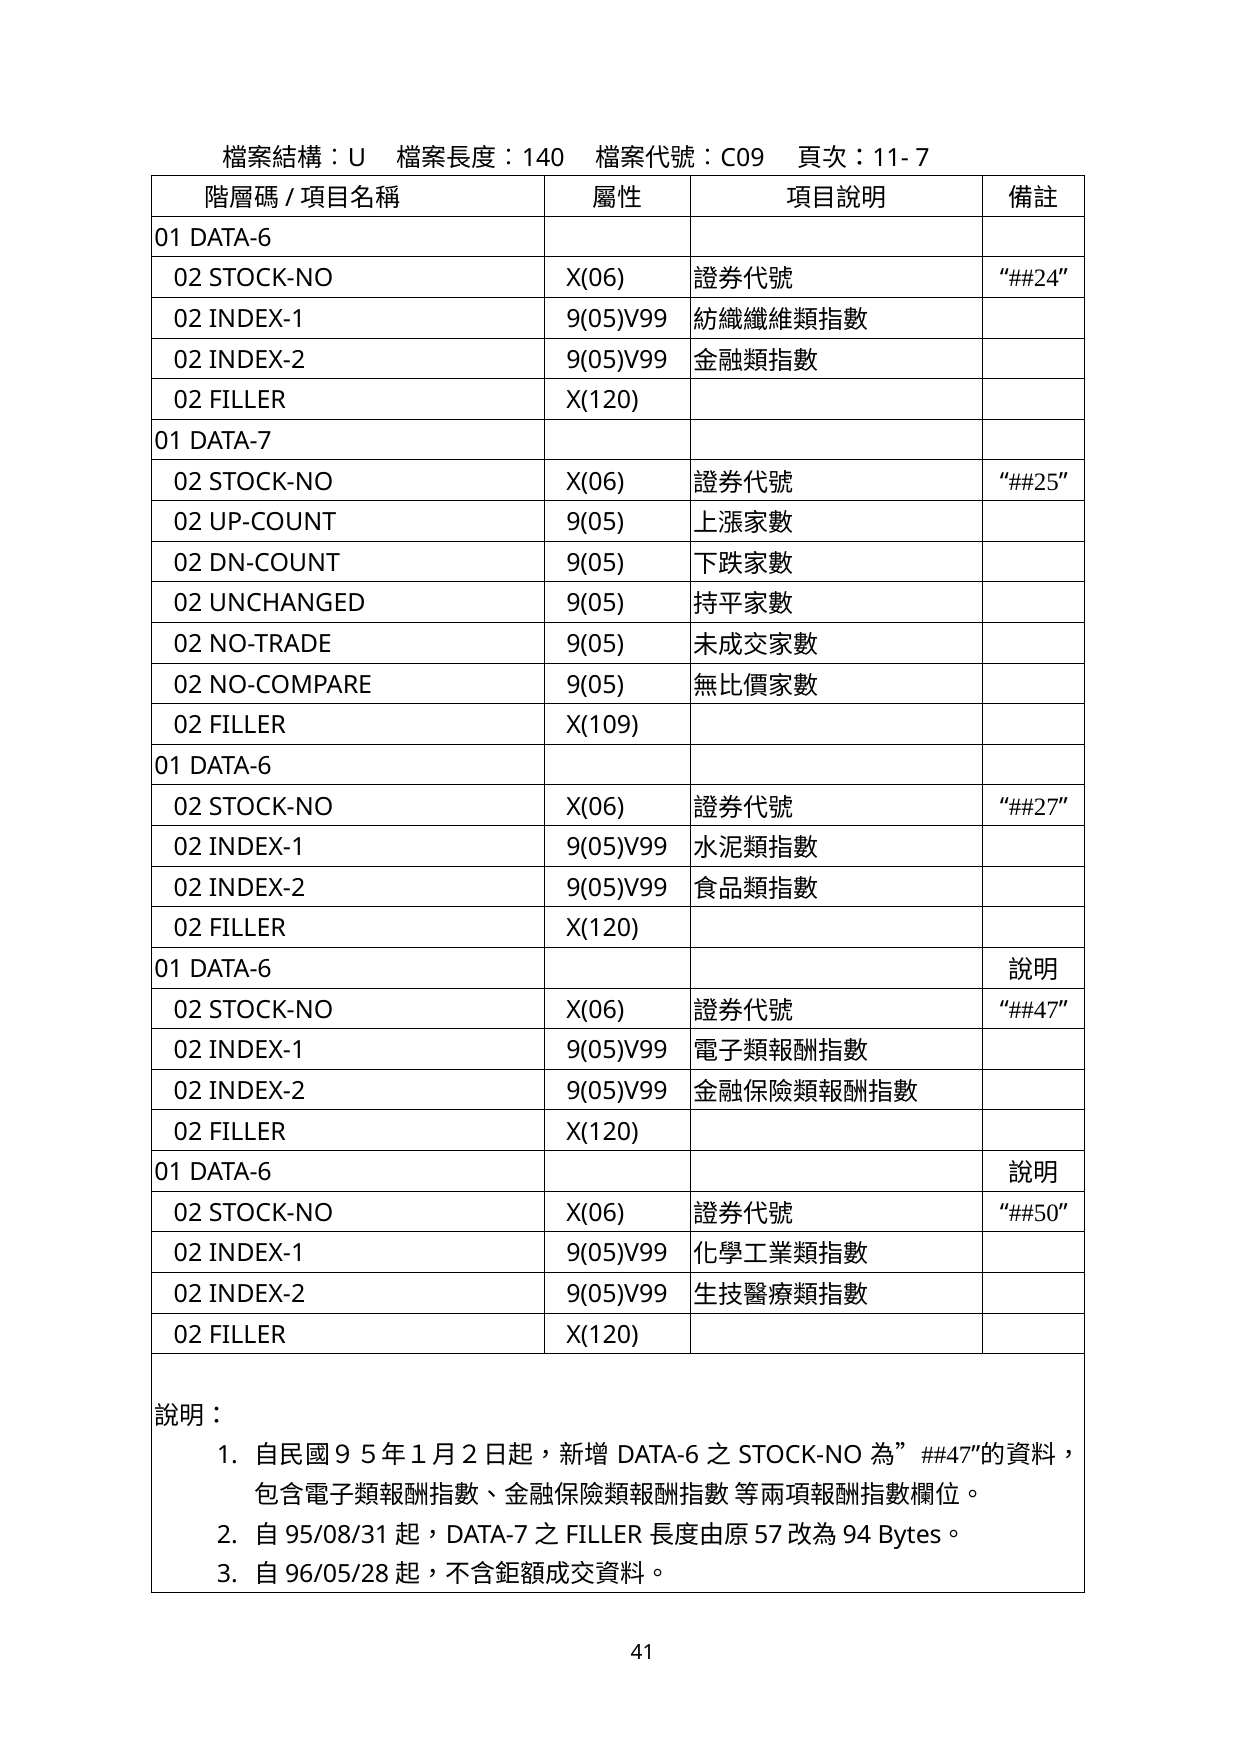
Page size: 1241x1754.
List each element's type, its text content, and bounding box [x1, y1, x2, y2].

table_cell 02 UP-COUNT [152, 501, 544, 541]
table_cell 證券代號 [691, 257, 982, 297]
table_cell 02 NO-TRADE [152, 623, 544, 662]
table_cell 證券代號 [691, 989, 982, 1028]
table_cell 食品類指數 [691, 867, 982, 906]
table_cell X(120) [545, 907, 690, 947]
table_cell [545, 745, 690, 784]
table_cell 02 FILLER [152, 907, 544, 947]
table_cell “##50” [983, 1192, 1084, 1231]
table_header 備註 [983, 176, 1084, 216]
table_cell 金融類指數 [691, 339, 982, 378]
table_cell 02 INDEX-2 [152, 339, 544, 378]
table_cell [545, 1151, 690, 1191]
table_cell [152, 1354, 1084, 1592]
table_cell [691, 745, 982, 784]
table_cell 02 STOCK-NO [152, 785, 544, 825]
table_cell [983, 907, 1084, 947]
table_cell 02 NO-COMPARE [152, 664, 544, 703]
table_cell “##25” [983, 460, 1084, 500]
table_cell [983, 623, 1084, 662]
table_cell [983, 1110, 1084, 1150]
table_cell “##47” [983, 989, 1084, 1028]
table_cell 9(05)V99 [545, 826, 690, 866]
table_cell 01 DATA-6 [152, 745, 544, 784]
table_cell 9(05) [545, 582, 690, 622]
table_cell 說明 [983, 948, 1084, 987]
table_cell X(120) [545, 379, 690, 419]
table_cell X(06) [545, 257, 690, 297]
table_cell 02 STOCK-NO [152, 989, 544, 1028]
table_cell [983, 501, 1084, 541]
table_cell [983, 704, 1084, 744]
table_cell “##27” [983, 785, 1084, 825]
table_cell X(06) [545, 460, 690, 500]
table_cell X(109) [545, 704, 690, 744]
table_cell 金融保險類報酬指數 [691, 1070, 982, 1109]
table_cell 證券代號 [691, 785, 982, 825]
table_cell [691, 907, 982, 947]
table_cell 02 FILLER [152, 379, 544, 419]
table_cell 02 DN-COUNT [152, 542, 544, 581]
table_cell [545, 217, 690, 256]
table_cell 生技醫療類指數 [691, 1273, 982, 1312]
table_cell 9(05) [545, 501, 690, 541]
table_cell 02 FILLER [152, 1314, 544, 1353]
table_cell 9(05)V99 [545, 1029, 690, 1069]
table_cell [983, 1273, 1084, 1312]
table_cell 電子類報酬指數 [691, 1029, 982, 1069]
table_cell 01 DATA-7 [152, 420, 544, 459]
table_cell 02 INDEX-2 [152, 1070, 544, 1109]
table_cell [983, 867, 1084, 906]
table_cell [983, 582, 1084, 622]
table_cell 02 INDEX-1 [152, 1029, 544, 1069]
table_cell [691, 1151, 982, 1191]
table_cell [983, 420, 1084, 459]
table_cell 9(05) [545, 623, 690, 662]
table_header 項目說明 [691, 176, 982, 216]
table_cell [983, 298, 1084, 337]
table_cell 9(05)V99 [545, 339, 690, 378]
table_cell [983, 1232, 1084, 1272]
table_cell 02 FILLER [152, 1110, 544, 1150]
table_cell [691, 948, 982, 987]
table_cell 水泥類指數 [691, 826, 982, 866]
table_cell [545, 948, 690, 987]
table_cell [691, 1110, 982, 1150]
table_cell 化學工業類指數 [691, 1232, 982, 1272]
table_cell [691, 420, 982, 459]
table_cell [983, 542, 1084, 581]
table_cell [983, 339, 1084, 378]
table_cell 持平家數 [691, 582, 982, 622]
table_cell 上漲家數 [691, 501, 982, 541]
table_cell X(120) [545, 1314, 690, 1353]
text 檔案結構︰U 檔案長度︰140 檔案代號︰C09 頁次：11- 7 [148, 135, 1137, 175]
table_cell [983, 217, 1084, 256]
table_cell [691, 1314, 982, 1353]
table_header 階層碼 / 項目名稱 [152, 176, 544, 216]
table_cell 9(05)V99 [545, 1232, 690, 1272]
table_cell 9(05)V99 [545, 1273, 690, 1312]
table_cell 02 STOCK-NO [152, 257, 544, 297]
table_cell 9(05) [545, 664, 690, 703]
table_cell 9(05) [545, 542, 690, 581]
table_header 屬性 [545, 176, 690, 216]
table_cell 02 UNCHANGED [152, 582, 544, 622]
table_cell 9(05)V99 [545, 1070, 690, 1109]
table_cell [691, 217, 982, 256]
table_cell [691, 704, 982, 744]
table_cell [983, 826, 1084, 866]
table_cell [983, 745, 1084, 784]
table_cell 02 STOCK-NO [152, 460, 544, 500]
table_cell X(06) [545, 989, 690, 1028]
table_cell 01 DATA-6 [152, 217, 544, 256]
table_cell [983, 664, 1084, 703]
table_cell 02 INDEX-1 [152, 298, 544, 337]
table_cell 證券代號 [691, 460, 982, 500]
table_cell 02 INDEX-1 [152, 826, 544, 866]
table_cell “##24” [983, 257, 1084, 297]
table_cell X(06) [545, 785, 690, 825]
table_cell [545, 420, 690, 459]
table_cell 02 STOCK-NO [152, 1192, 544, 1231]
table_cell 說明 [983, 1151, 1084, 1191]
table_cell 無比價家數 [691, 664, 982, 703]
table_cell X(06) [545, 1192, 690, 1231]
table_cell [983, 379, 1084, 419]
table_cell 01 DATA-6 [152, 1151, 544, 1191]
table_cell [983, 1070, 1084, 1109]
table_cell 下跌家數 [691, 542, 982, 581]
table_cell 紡織纖維類指數 [691, 298, 982, 337]
table_cell 證券代號 [691, 1192, 982, 1231]
table_cell 02 INDEX-2 [152, 1273, 544, 1312]
table_cell [691, 379, 982, 419]
table_cell 02 INDEX-1 [152, 1232, 544, 1272]
table_cell 01 DATA-6 [152, 948, 544, 987]
table_cell X(120) [545, 1110, 690, 1150]
table_cell 9(05)V99 [545, 298, 690, 337]
table_cell [983, 1029, 1084, 1069]
table_cell 9(05)V99 [545, 867, 690, 906]
table_cell 02 FILLER [152, 704, 544, 744]
table_cell 02 INDEX-2 [152, 867, 544, 906]
table_cell [983, 1314, 1084, 1353]
table_cell 未成交家數 [691, 623, 982, 662]
